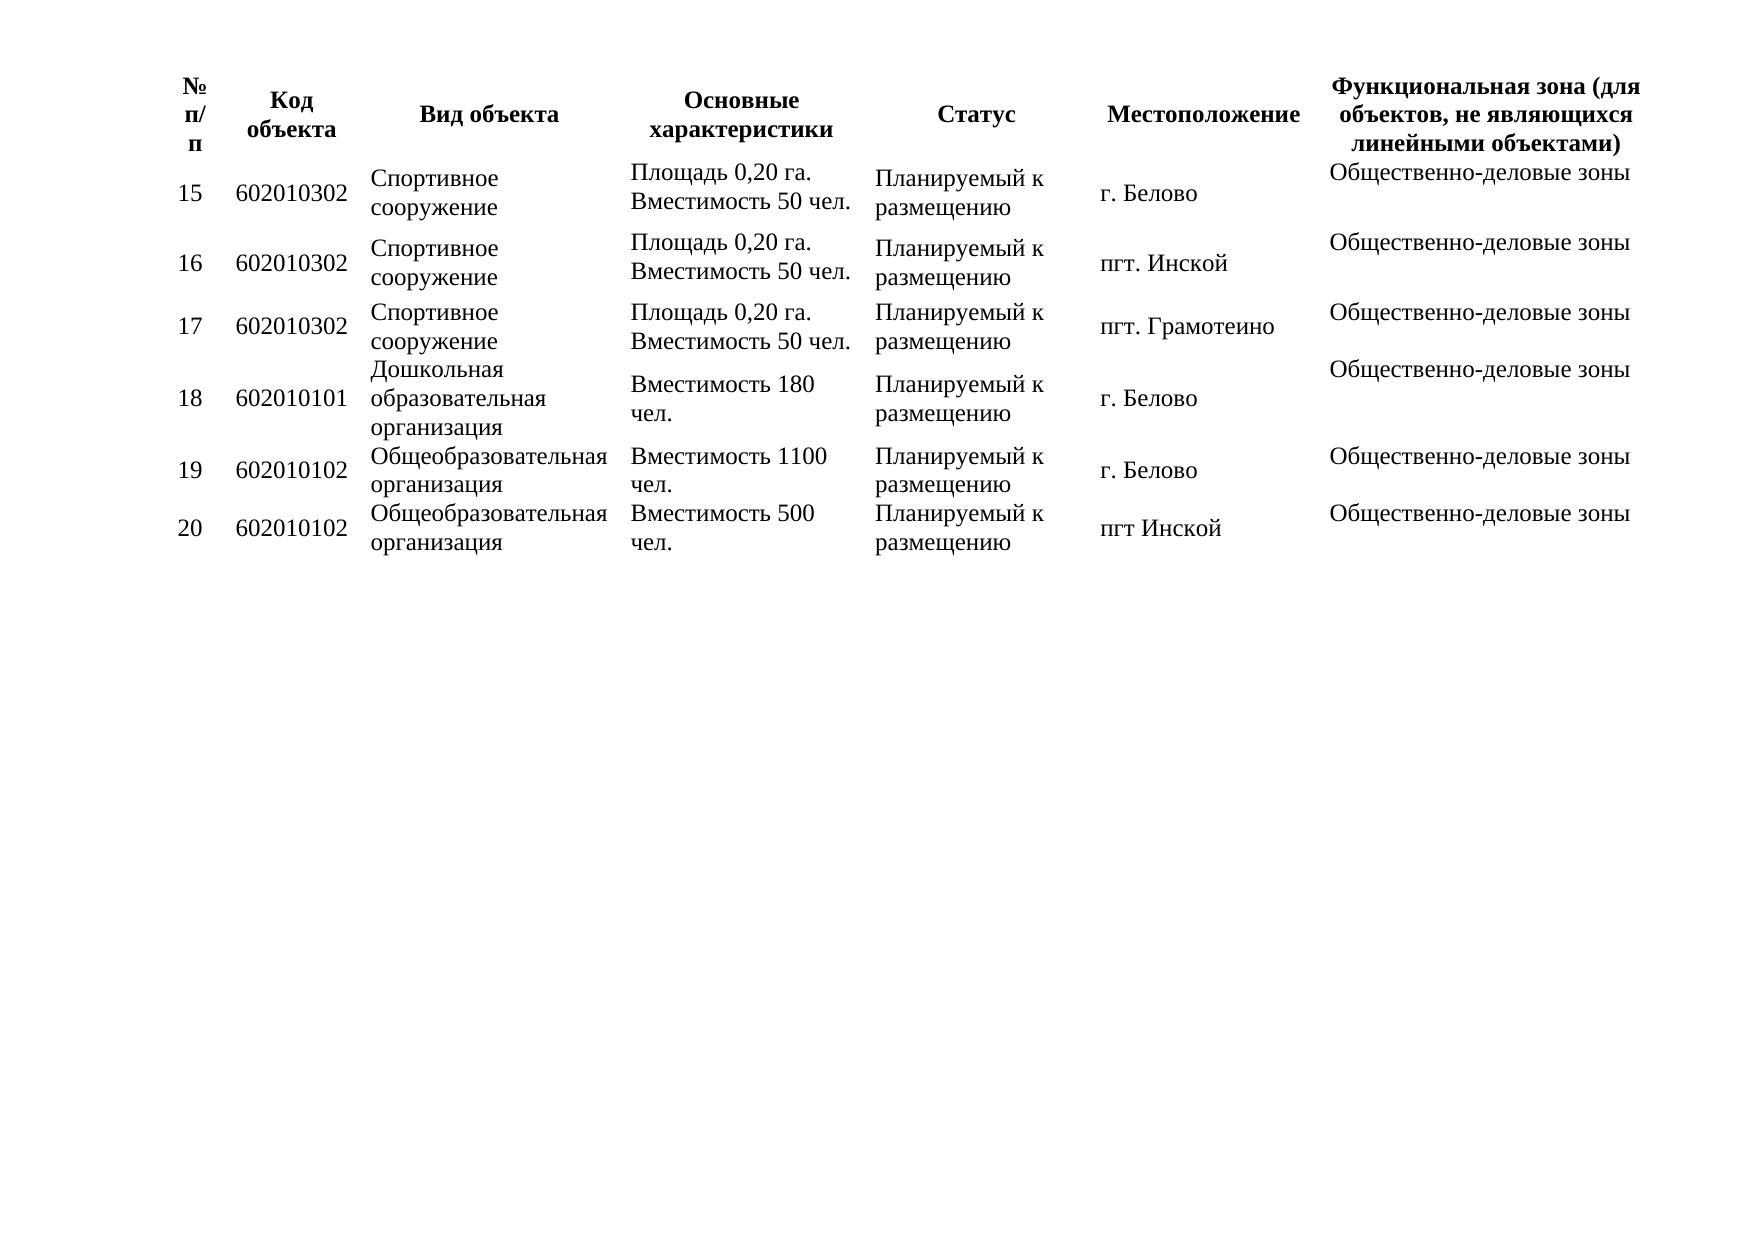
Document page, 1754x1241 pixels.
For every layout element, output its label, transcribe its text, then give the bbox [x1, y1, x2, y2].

table_cell [166, 498, 224, 556]
table_cell Вместимость 1100 чел. [619, 441, 864, 498]
table_cell Планируемый к размещению [864, 297, 1089, 354]
table_cell Спортивное сооружение [359, 157, 619, 227]
table_cell Площадь 0,20 га. Вместимость 50 чел. [619, 227, 864, 297]
table_cell [166, 355, 224, 441]
table_header Статус [864, 71, 1089, 157]
table_cell г. Белово [1089, 355, 1318, 441]
table_cell Общественно-деловые зоны [1318, 157, 1654, 227]
table_cell Общественно-деловые зоны [1318, 441, 1654, 498]
table_cell Планируемый к размещению [864, 441, 1089, 498]
table_cell 602010102 [224, 498, 359, 556]
table_cell Вместимость 180 чел. [619, 355, 864, 441]
table_cell Площадь 0,20 га. Вместимость 50 чел. [619, 157, 864, 227]
table_header Вид объекта [359, 71, 619, 157]
table_cell Планируемый к размещению [864, 227, 1089, 297]
table_cell Вместимость 500 чел. [619, 498, 864, 556]
table_cell 602010302 [224, 157, 359, 227]
table_cell пгт Инской [1089, 498, 1318, 556]
table_cell [166, 227, 224, 297]
table_cell Планируемый к размещению [864, 157, 1089, 227]
table_cell Общественно-деловые зоны [1318, 227, 1654, 297]
table_cell г. Белово [1089, 157, 1318, 227]
table_cell Общественно-деловые зоны [1318, 355, 1654, 441]
table_cell Спортивное сооружение [359, 297, 619, 354]
table_cell 602010302 [224, 227, 359, 297]
table_cell 602010102 [224, 441, 359, 498]
table_header Код объекта [224, 71, 359, 157]
table_header Основные характеристики [619, 71, 864, 157]
table_cell Площадь 0,20 га. Вместимость 50 чел. [619, 297, 864, 354]
table_header № п/п [166, 71, 224, 157]
table_cell пгт. Грамотеино [1089, 297, 1318, 354]
table_cell [166, 441, 224, 498]
table_cell [166, 297, 224, 354]
table_cell Общеобразовательная организация [359, 441, 619, 498]
table_header Местоположение [1089, 71, 1318, 157]
table_cell Общеобразовательная организация [359, 498, 619, 556]
table_cell 602010101 [224, 355, 359, 441]
table_cell Общественно-деловые зоны [1318, 498, 1654, 556]
table_cell пгт. Инской [1089, 227, 1318, 297]
table_cell Дошкольная образовательная организация [359, 355, 619, 441]
table_cell Общественно-деловые зоны [1318, 297, 1654, 354]
table_cell Спортивное сооружение [359, 227, 619, 297]
table_cell 602010302 [224, 297, 359, 354]
table_cell Планируемый к размещению [864, 355, 1089, 441]
table_cell [166, 157, 224, 227]
table_cell г. Белово [1089, 441, 1318, 498]
table_header Функциональная зона (для объектов, не являющихся линейными объектами) [1318, 71, 1654, 157]
table_cell Планируемый к размещению [864, 498, 1089, 556]
